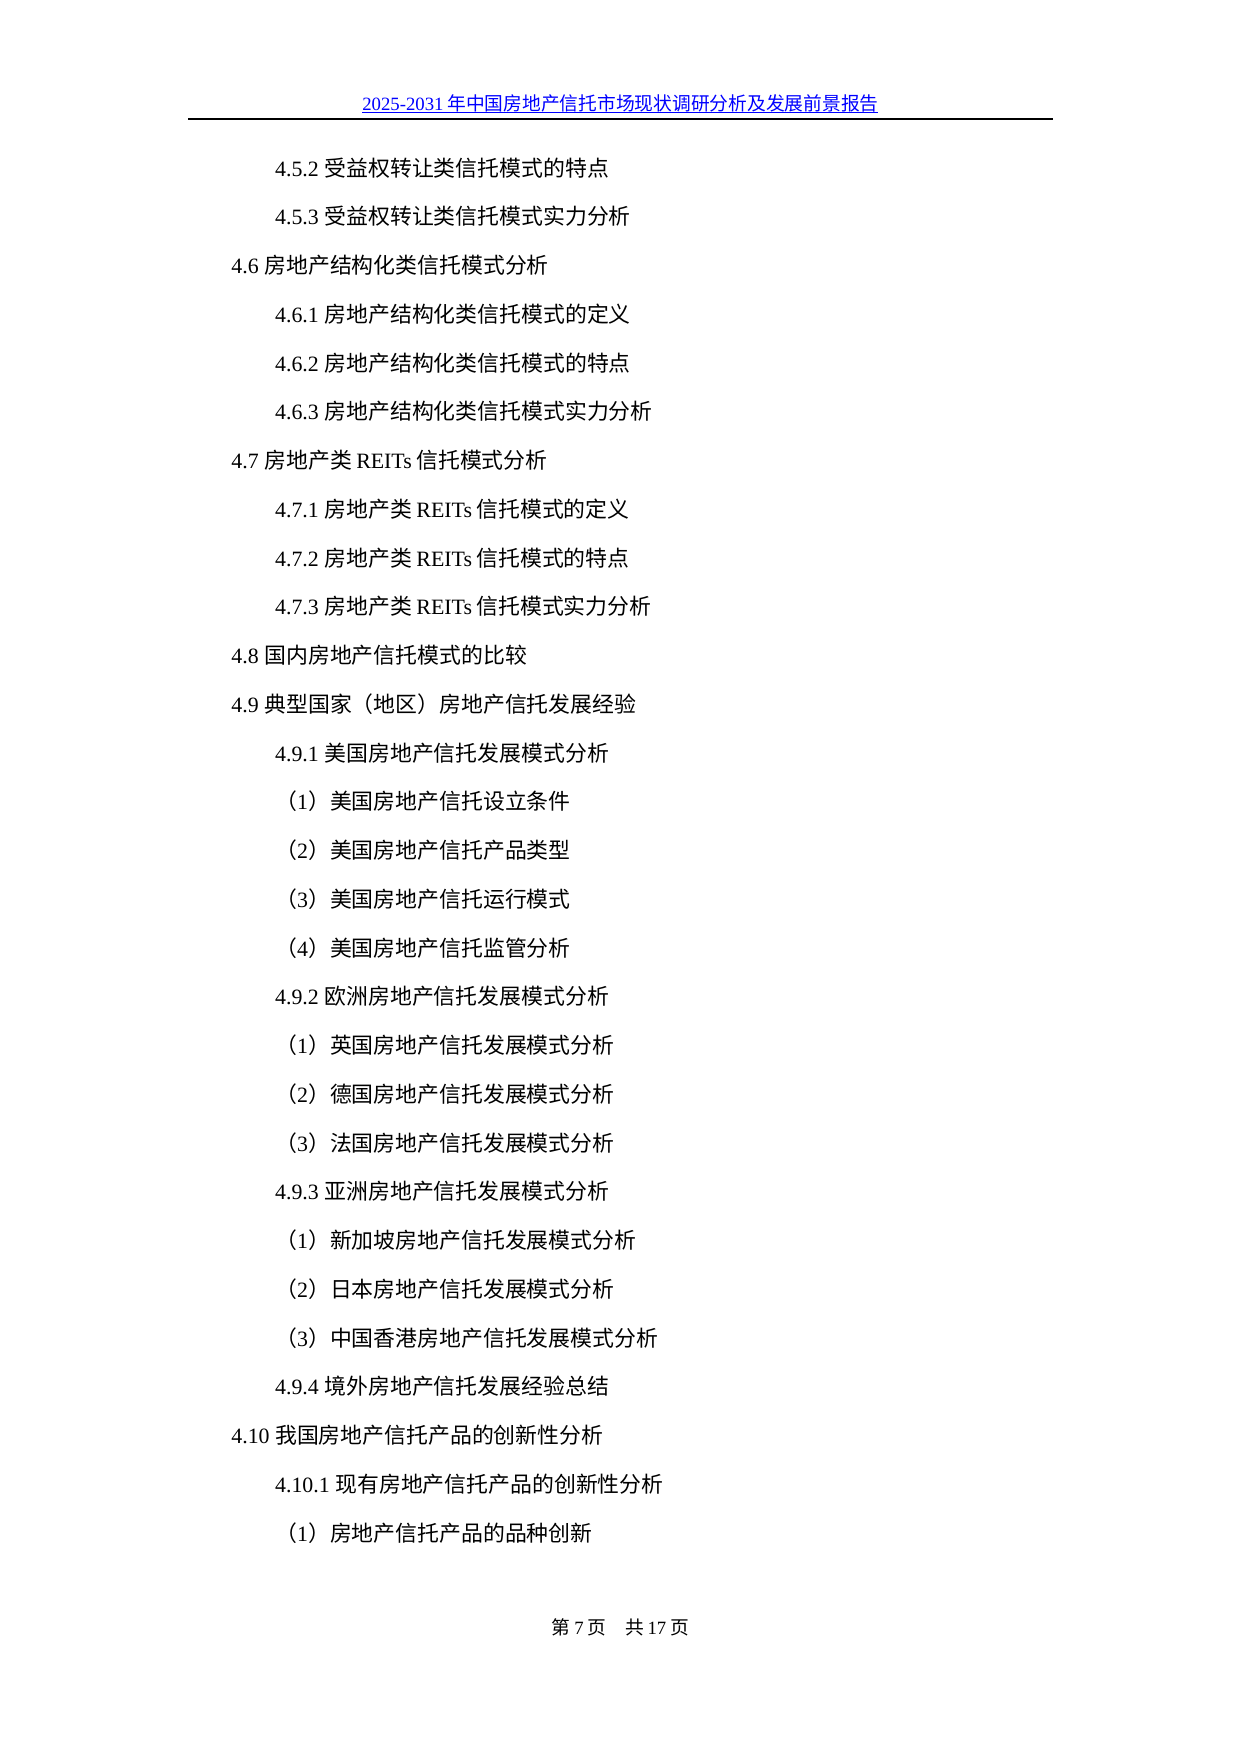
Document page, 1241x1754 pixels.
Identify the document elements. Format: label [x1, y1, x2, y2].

text [187, 150, 1053, 1548]
